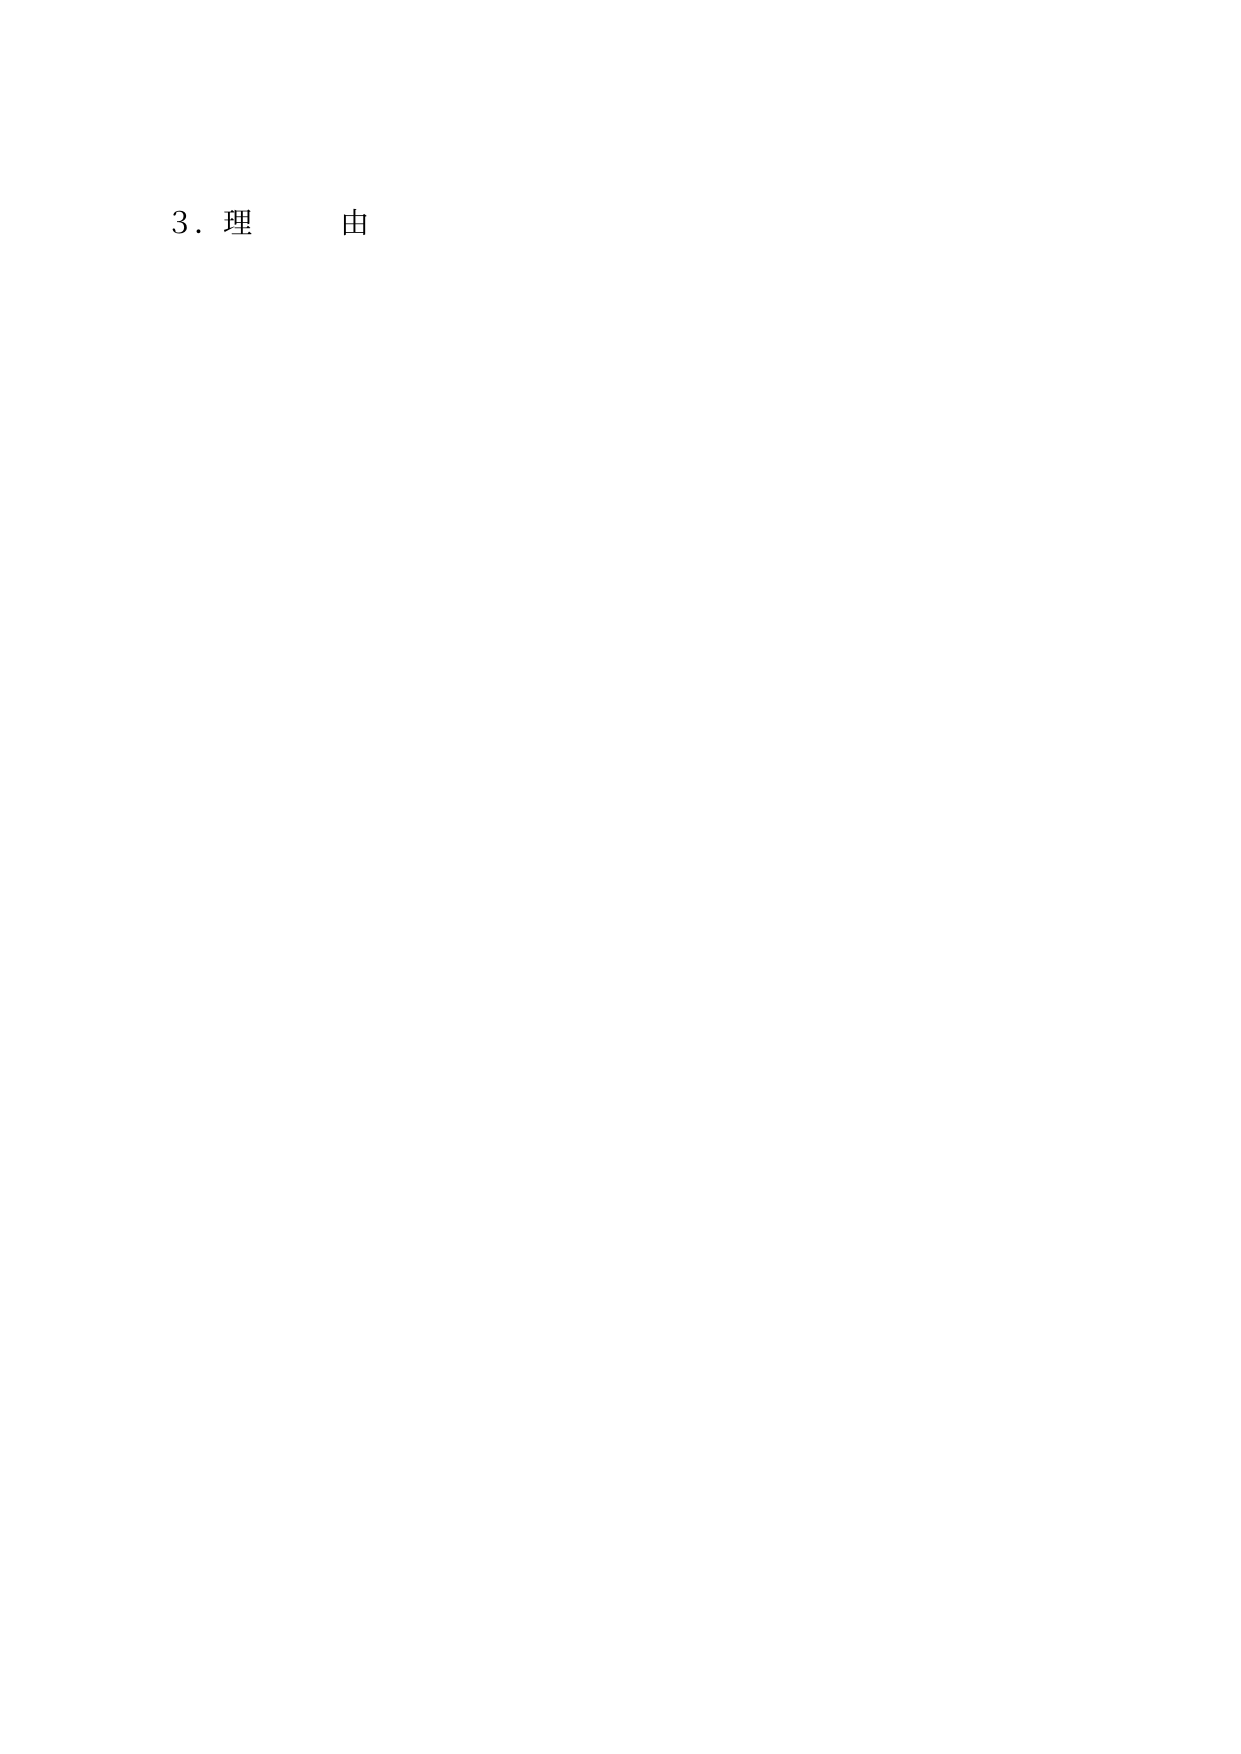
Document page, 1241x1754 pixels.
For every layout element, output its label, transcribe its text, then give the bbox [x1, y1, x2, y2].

text ３．理 由 [165, 183, 1075, 258]
